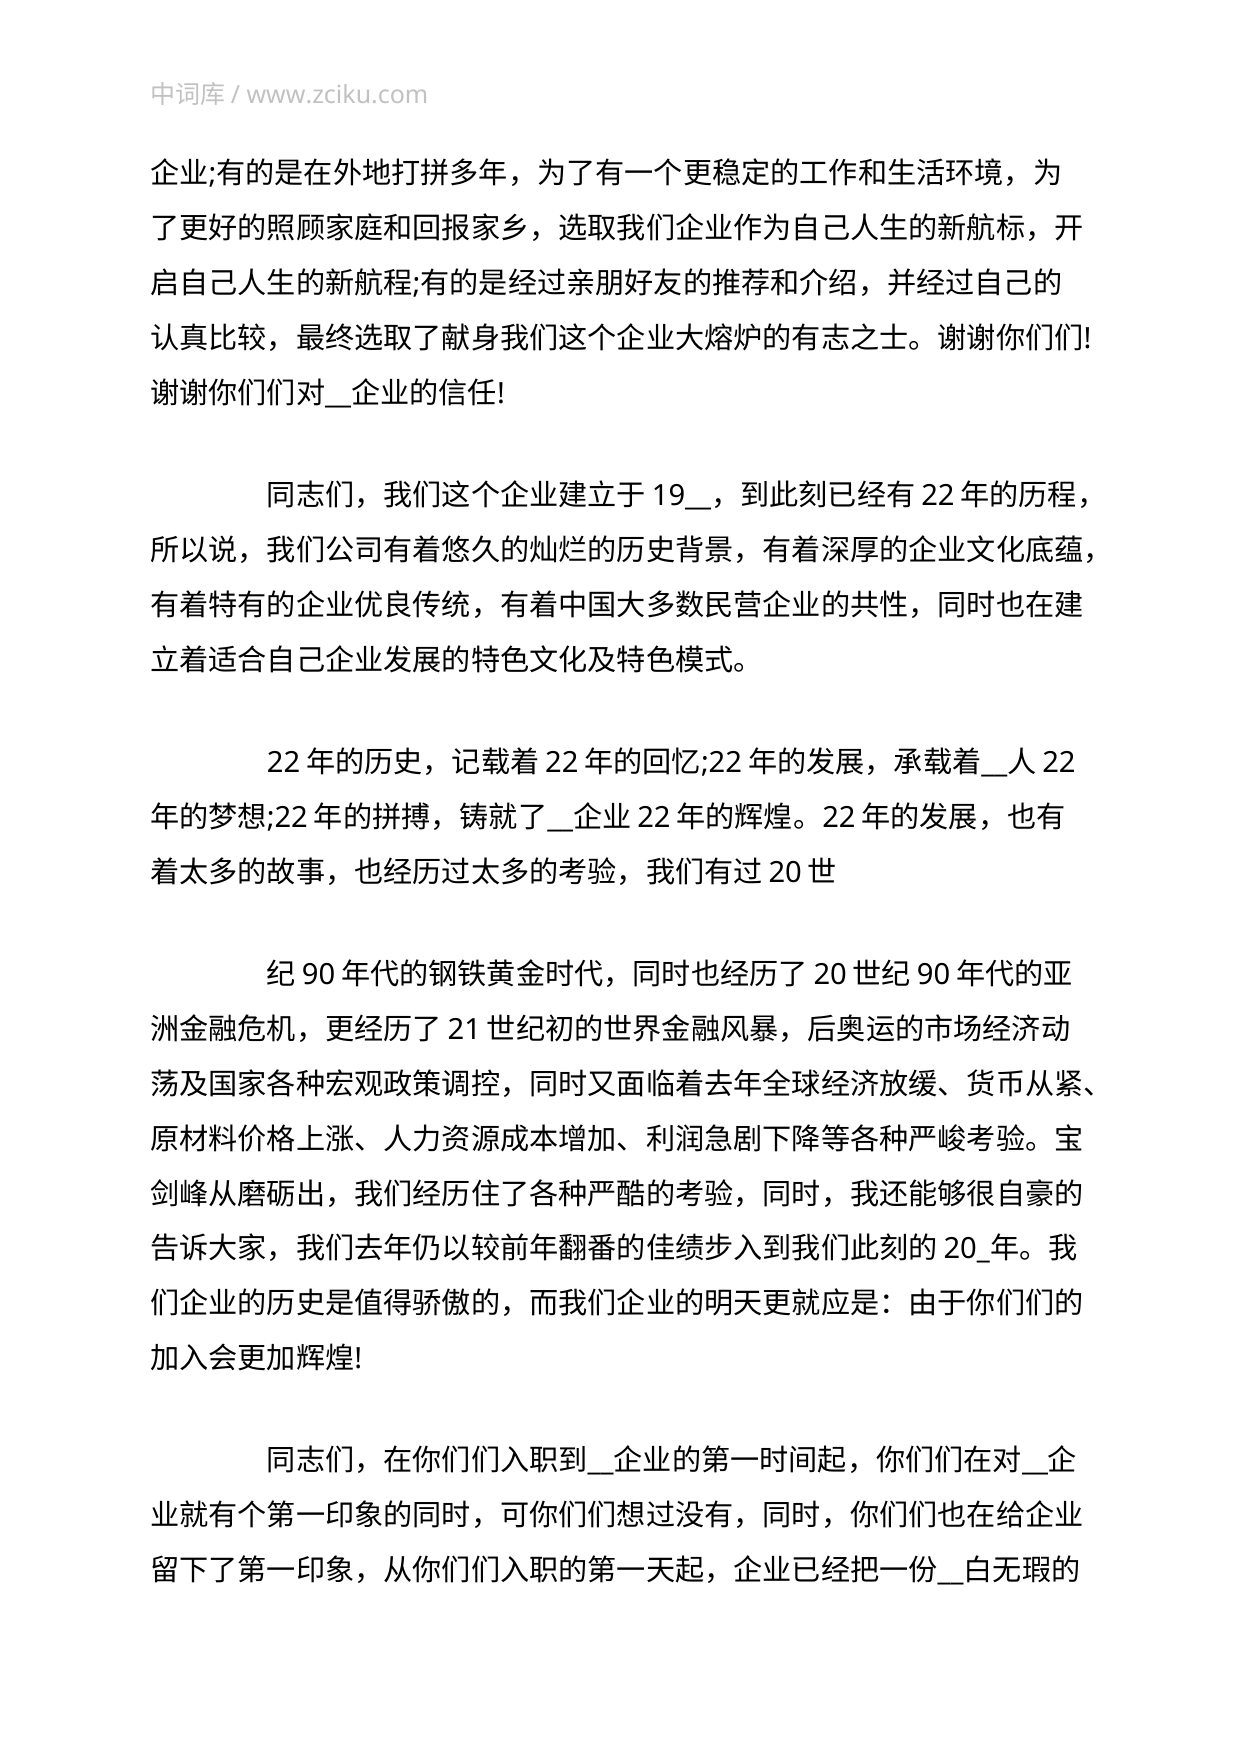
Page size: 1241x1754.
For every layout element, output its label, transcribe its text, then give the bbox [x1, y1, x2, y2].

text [150, 150, 1090, 412]
text 纪90年代的钢铁黄金时代，同时也经历了20世纪90年代的亚洲金融危机，更经历了21世纪初的世界金融风暴，后奥运的市场经济动荡及国家各种宏观政策调控，同时又面临着去年全球经济放缓、货币从紧、原材料价格上涨、人力资源成本增加、利润急剧下降等各种严峻考验。宝剑峰从磨砺出，我们经历住了各种严酷的考验，同时，我还能够很自豪的告诉大家，我们去年仍以较前年翻番的佳绩步入到我们此刻的20_年。我们企业的历史是值得骄傲的，而我们企业的明天更就应是：由于你们们的加入会更加辉煌! [150, 950, 1090, 1377]
text 同志们，我们这个企业建立于19__，到此刻已经有22年的历程，所以说，我们公司有着悠久的灿烂的历史背景，有着深厚的企业文化底蕴，有着特有的企业优良传统，有着中国大多数民营企业的共性，同时也在建立着适合自己企业发展的特色文化及特色模式。 [150, 472, 1090, 679]
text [150, 1437, 1090, 1589]
text 22年的历史，记载着22年的回忆;22年的发展，承载着__人22年的梦想;22年的拼搏，铸就了__企业22年的辉煌。22年的发展，也有着太多的故事，也经历过太多的考验，我们有过20世 [150, 738, 1090, 891]
